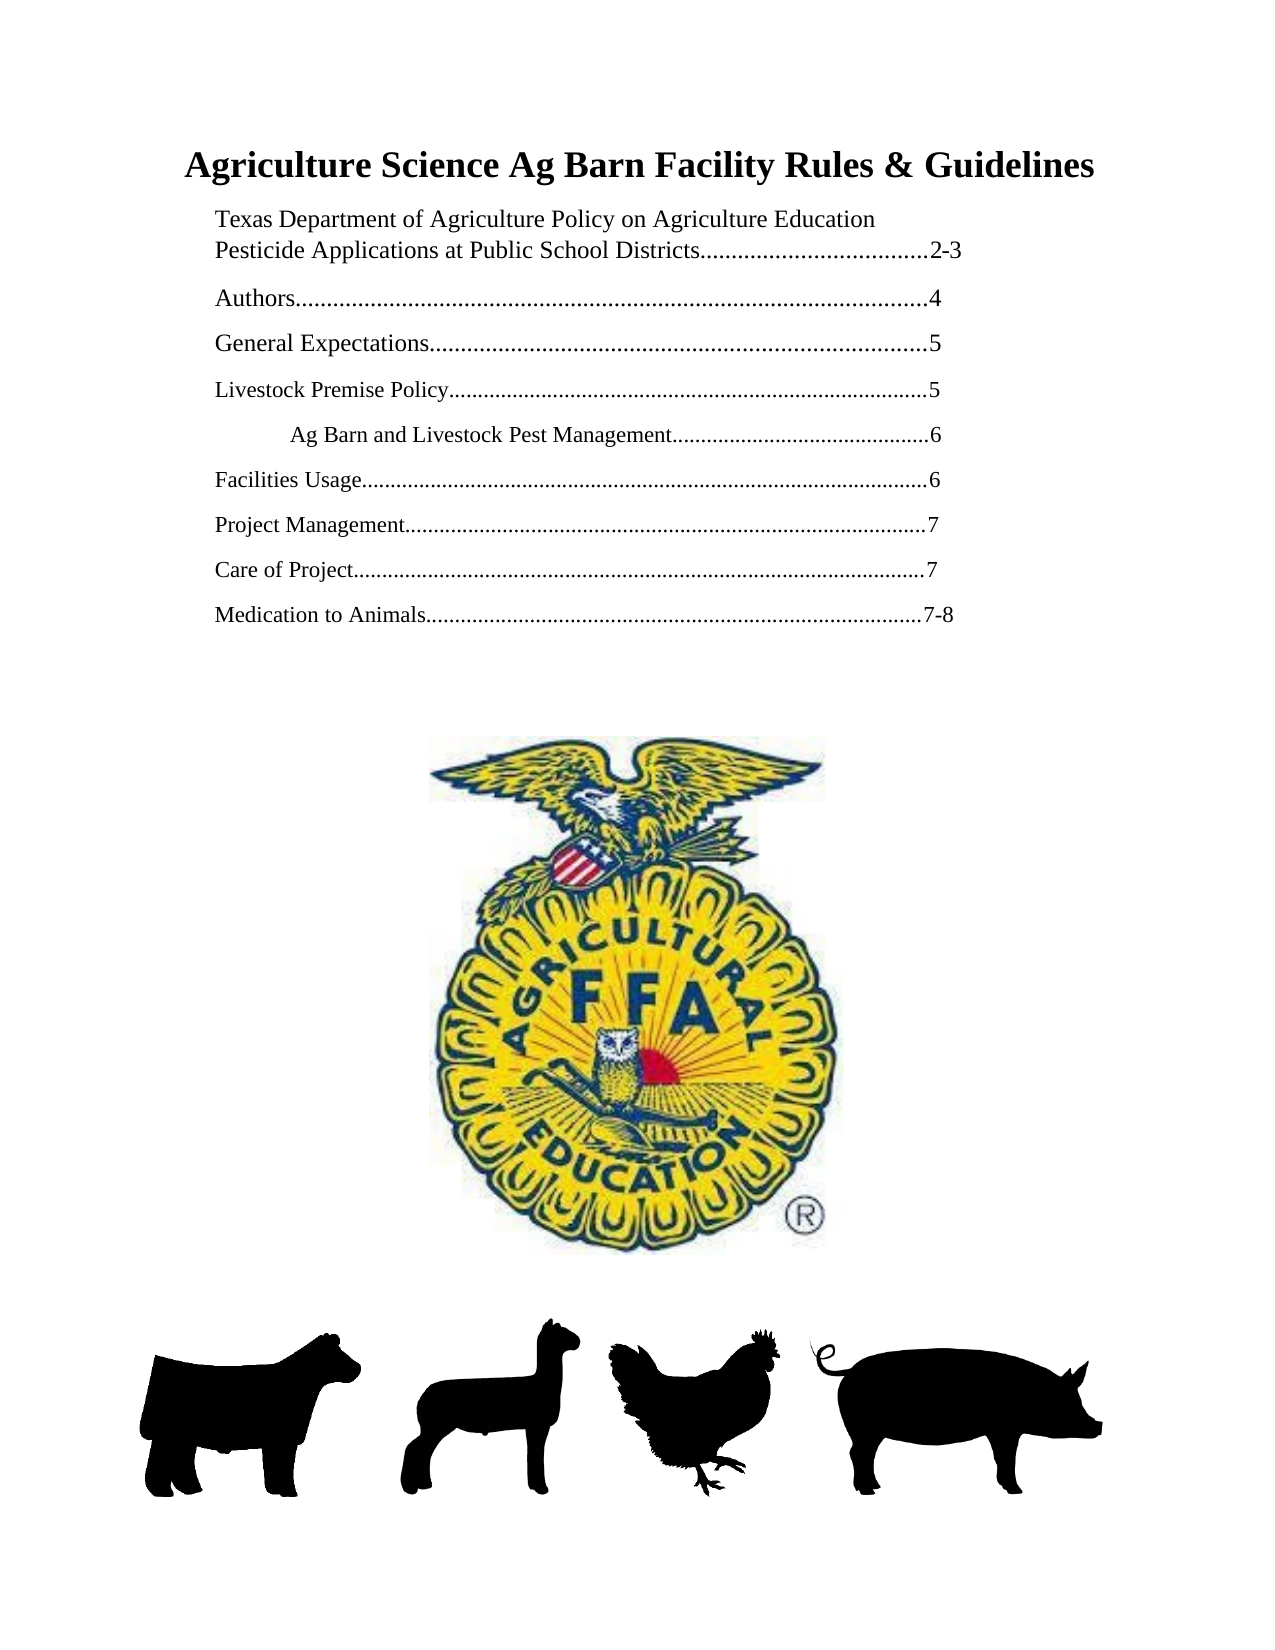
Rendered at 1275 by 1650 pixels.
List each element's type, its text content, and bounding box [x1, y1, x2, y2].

picture [397, 1316, 582, 1498]
picture [139, 1333, 361, 1497]
picture [809, 1337, 1103, 1495]
picture [608, 1329, 781, 1497]
text Agriculture Science Ag Barn Facility Rules & Guidelines [184, 142, 1135, 185]
picture [429, 736, 844, 1255]
